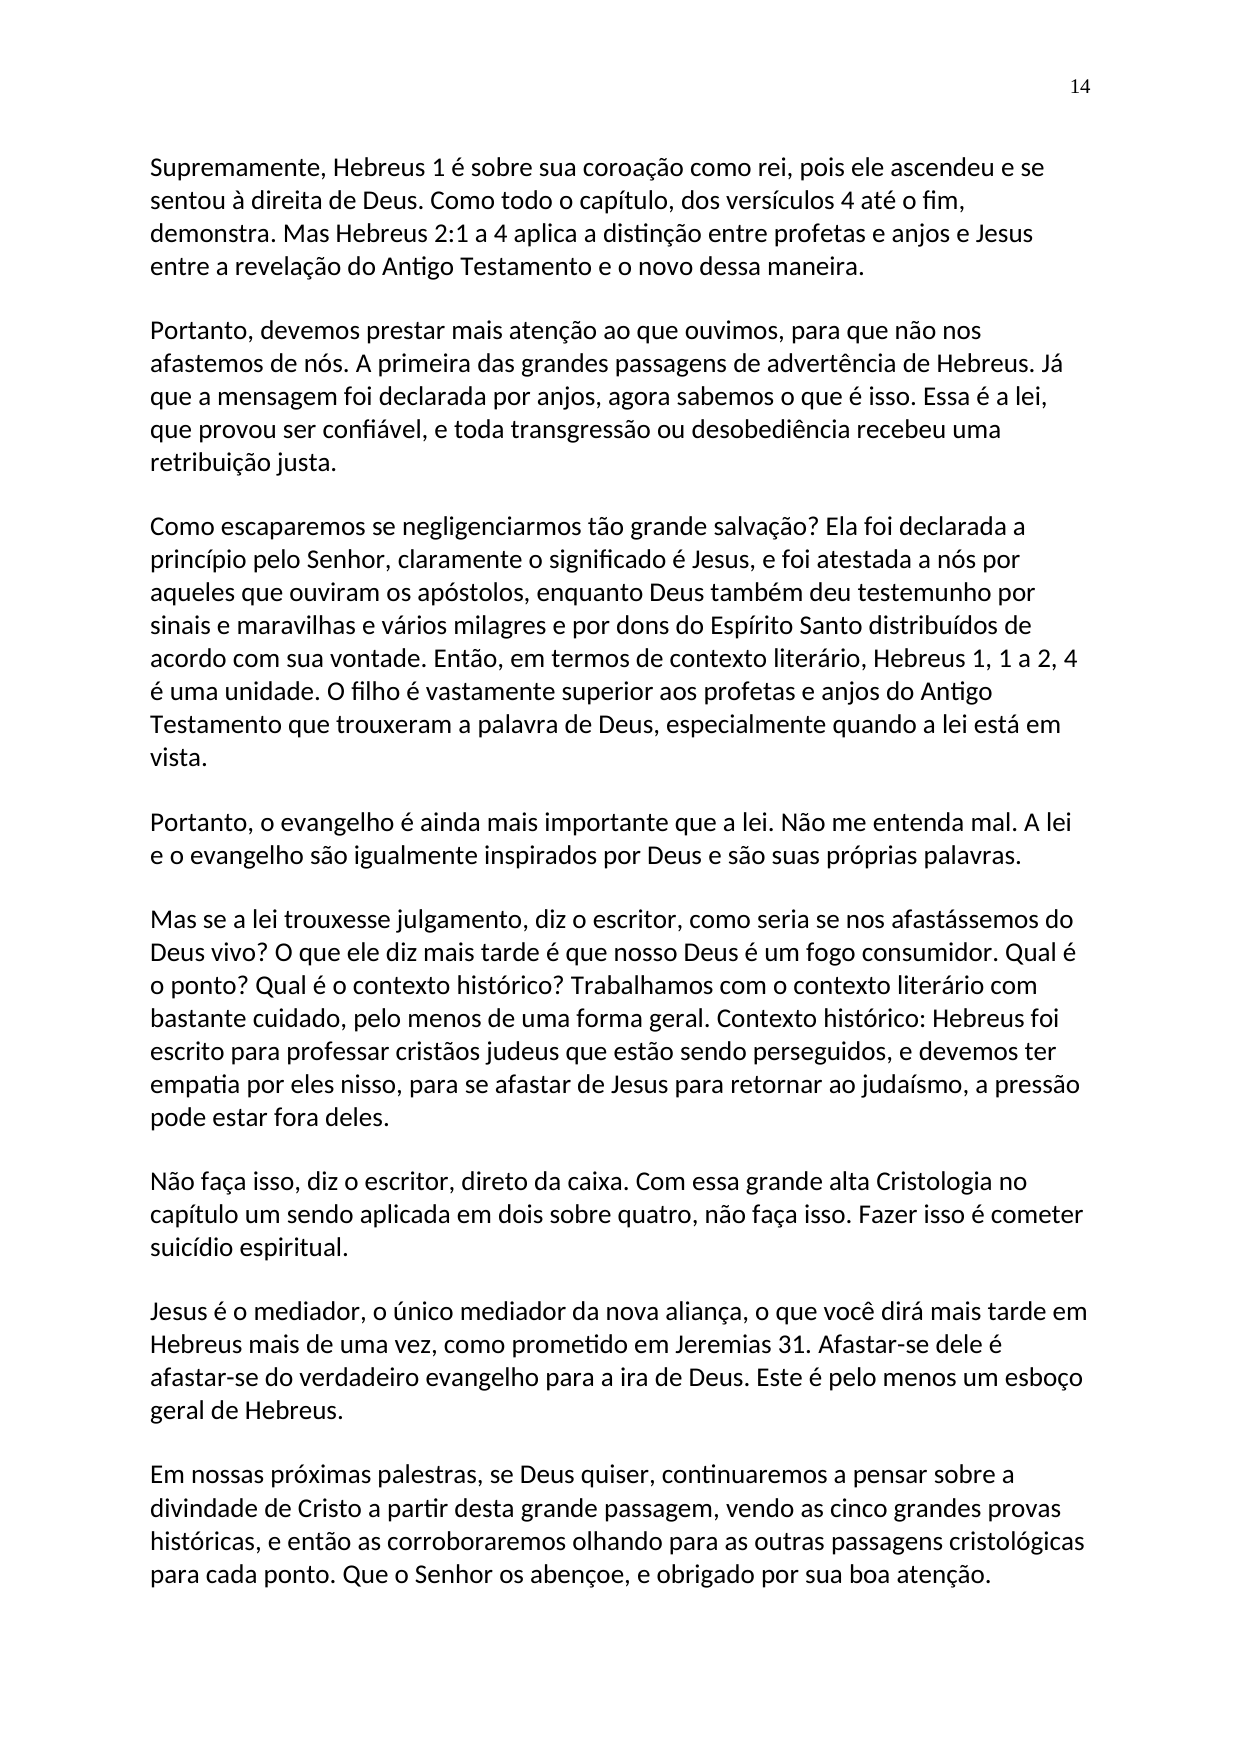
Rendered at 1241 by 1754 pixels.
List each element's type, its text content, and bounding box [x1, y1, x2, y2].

text Jesus é o mediador, o único mediador da nova aliança, o que você dirá mais tarde em Hebreus mais de uma vez, como prometido em Jeremias 31. Afastar-se dele é afastar-se do verdadeiro evangelho para a ira de Deus. Este é pelo menos um esboço geral de Hebreus. [150, 1294, 1090, 1427]
text Como escaparemos se negligenciarmos tão grande salvação? Ela foi declarada a princípio pelo Senhor, claramente o significado é Jesus, e foi atestada a nós por aqueles que ouviram os apóstolos, enquanto Deus também deu testemunho por sinais e maravilhas e vários milagres e por dons do Espírito Santo distribuídos de acordo com sua vontade. Então, em termos de contexto literário, Hebreus 1, 1 a 2, 4 é uma unidade. O filho é vastamente superior aos profetas e anjos do Antigo Testamento que trouxeram a palavra de Deus, especialmente quando a lei está em vista. [150, 509, 1090, 774]
text Mas se a lei trouxesse julgamento, diz o escritor, como seria se nos afastássemos do Deus vivo? O que ele diz mais tarde é que nosso Deus é um fogo consumidor. Qual é o ponto? Qual é o contexto histórico? Trabalhamos com o contexto literário com bastante cuidado, pelo menos de uma forma geral. Contexto histórico: Hebreus foi escrito para professar cristãos judeus que estão sendo perseguidos, e devemos ter empatia por eles nisso, para se afastar de Jesus para retornar ao judaísmo, a pressão pode estar fora deles. [150, 902, 1090, 1133]
text Supremamente, Hebreus 1 é sobre sua coroação como rei, pois ele ascendeu e se sentou à direita de Deus. Como todo o capítulo, dos versículos 4 até o fim, demonstra. Mas Hebreus 2:1 a 4 aplica a distinção entre profetas e anjos e Jesus entre a revelação do Antigo Testamento e o novo dessa maneira. [150, 150, 1090, 282]
text Portanto, devemos prestar mais atenção ao que ouvimos, para que não nos afastemos de nós. A primeira das grandes passagens de advertência de Hebreus. Já que a mensagem foi declarada por anjos, agora sabemos o que é isso. Essa é a lei, que provou ser confiável, e toda transgressão ou desobediência recebeu uma retribuição justa. [150, 313, 1090, 478]
text Portanto, o evangelho é ainda mais importante que a lei. Não me entenda mal. A lei e o evangelho são igualmente inspirados por Deus e são suas próprias palavras. [150, 805, 1090, 871]
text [150, 1458, 1090, 1590]
text Não faça isso, diz o escritor, direto da caixa. Com essa grande alta Cristologia no capítulo um sendo aplicada em dois sobre quatro, não faça isso. Fazer isso é cometer suicídio espiritual. [150, 1164, 1090, 1263]
